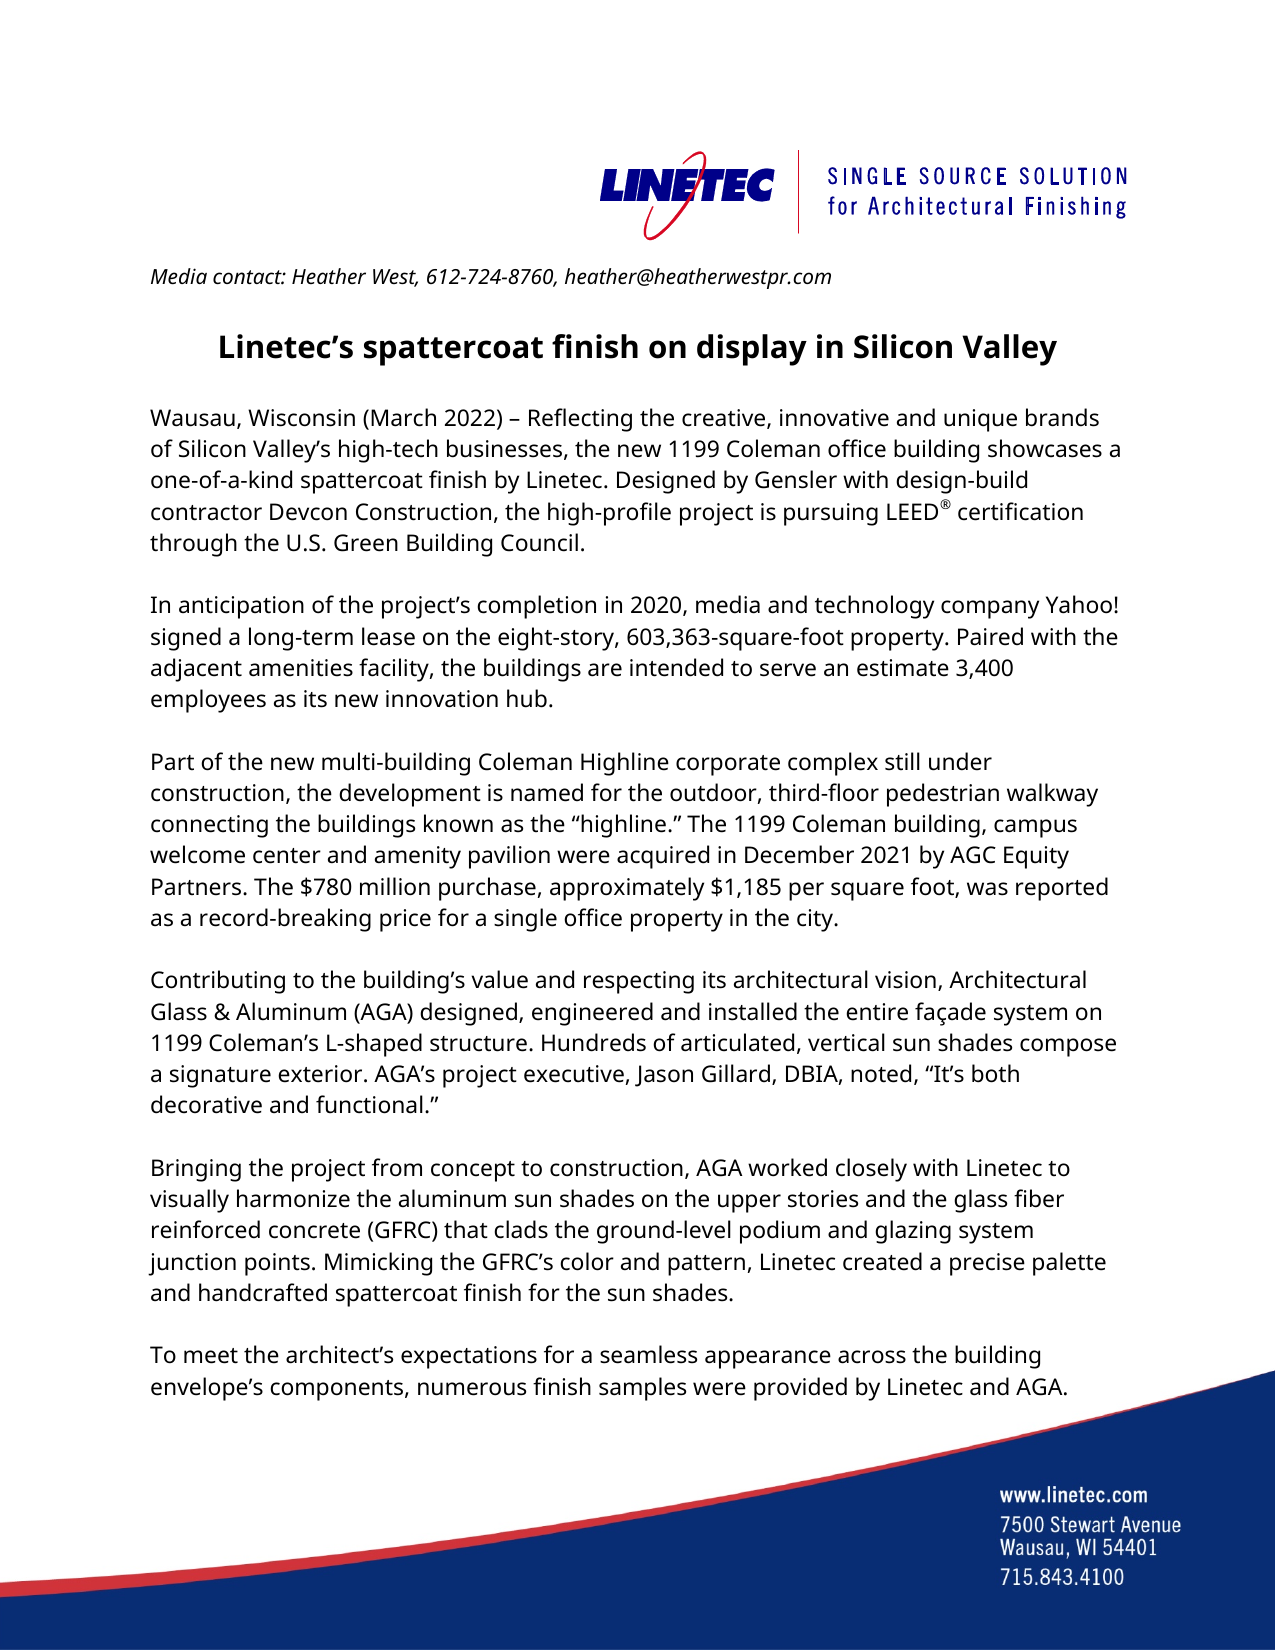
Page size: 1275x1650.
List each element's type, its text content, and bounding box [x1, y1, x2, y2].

picture [0, 1368, 1275, 1650]
text Wausau, Wisconsin (March 2022) – Reflecting the creative, innovative and unique brands of Silicon Valley’s high-tech businesses, the new 1199 Coleman office building showcases a one-of-a-kind spattercoat finish by Linetec. Designed by Gensler with design-build contractor Devcon Construction, the high-profile project is pursuing LEED® certification through the U.S. Green Building Council. [150, 402, 1125, 558]
text Contributing to the building’s value and respecting its architectural vision, Architectural Glass & Aluminum (AGA) designed, engineered and installed the entire façade system on 1199 Coleman’s L-shaped structure. Hundreds of articulated, vertical sun shades compose a signature exterior. AGA’s project executive, Jason Gillard, DBIA, noted, “It’s both decorative and functional.” [150, 964, 1125, 1120]
text In anticipation of the project’s completion in 2020, media and technology company Yahoo! signed a long-term lease on the eight-story, 603,363-square-foot property. Paired with the adjacent amenities facility, the buildings are intended to serve an estimate 3,400 employees as its new innovation hub. [150, 589, 1125, 714]
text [150, 1339, 1125, 1402]
text Linetec’s spattercoat finish on display in Silicon Valley [150, 325, 1125, 368]
text Part of the new multi-building Coleman Highline corporate complex still under construction, the development is named for the outdoor, third-floor pedestrian walkway connecting the buildings known as the “highline.” The 1199 Coleman building, campus welcome center and amenity pavilion were acquired in December 2021 by AGC Equity Partners. The $780 million purchase, approximately $1,185 per square foot, was reported as a record-breaking price for a single office property in the city. [150, 745, 1125, 933]
text Media contact: Heather West, 612-724-8760, heather@heatherwestpr.com [150, 262, 1125, 291]
text Bringing the project from concept to construction, AGA worked closely with Linetec to visually harmonize the aluminum sun shades on the upper stories and the glass fiber reinforced concrete (GFRC) that clads the ground-level podium and glazing system junction points. Mimicking the GFRC’s color and pattern, Linetec created a precise palette and handcrafted spattercoat finish for the sun shades. [150, 1152, 1125, 1308]
